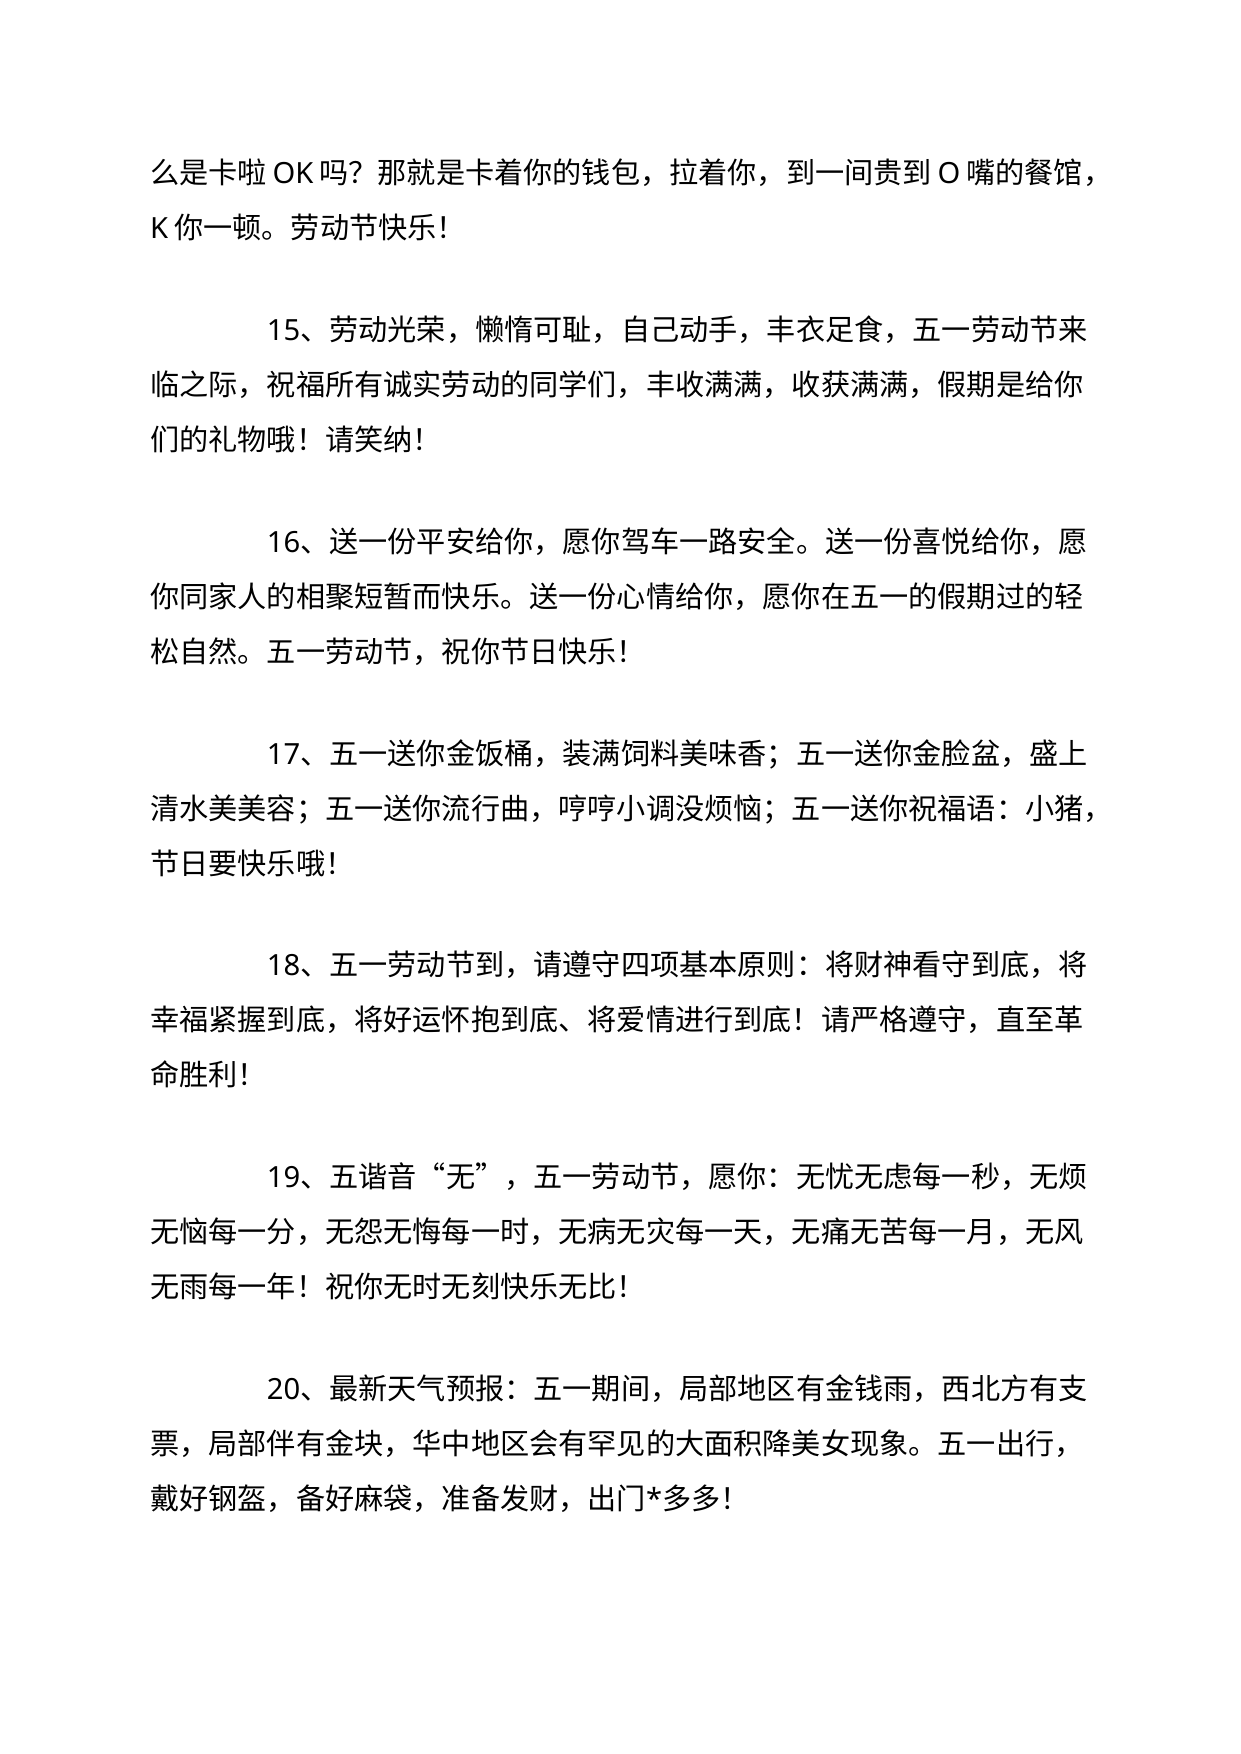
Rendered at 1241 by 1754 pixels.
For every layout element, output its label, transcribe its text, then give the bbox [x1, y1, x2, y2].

text 15、劳动光荣，懒惰可耻，自己动手，丰衣足食，五一劳动节来临之际，祝福所有诚实劳动的同学们，丰收满满，收获满满，假期是给你们的礼物哦！请笑纳！ [150, 307, 1090, 459]
text 18、五一劳动节到，请遵守四项基本原则：将财神看守到底，将幸福紧握到底，将好运怀抱到底、将爱情进行到底！请严格遵守，直至革命胜利！ [150, 942, 1090, 1094]
text 20、最新天气预报：五一期间，局部地区有金钱雨，西北方有支票，局部伴有金块，华中地区会有罕见的大面积降美女现象。五一出行，戴好钢盔，备好麻袋，准备发财，出门*多多！ [150, 1365, 1090, 1518]
text 16、送一份平安给你，愿你驾车一路安全。送一份喜悦给你，愿你同家人的相聚短暂而快乐。送一份心情给你，愿你在五一的假期过的轻松自然。五一劳动节，祝你节日快乐！ [150, 519, 1090, 671]
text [150, 150, 1090, 247]
text 17、五一送你金饭桶，装满饲料美味香；五一送你金脸盆，盛上清水美美容；五一送你流行曲，哼哼小调没烦恼；五一送你祝福语：小猪，节日要快乐哦！ [150, 730, 1090, 882]
text 19、五谐音“无”，五一劳动节，愿你：无忧无虑每一秒，无烦无恼每一分，无怨无悔每一时，无病无灾每一天，无痛无苦每一月，无风无雨每一年！祝你无时无刻快乐无比！ [150, 1154, 1090, 1306]
